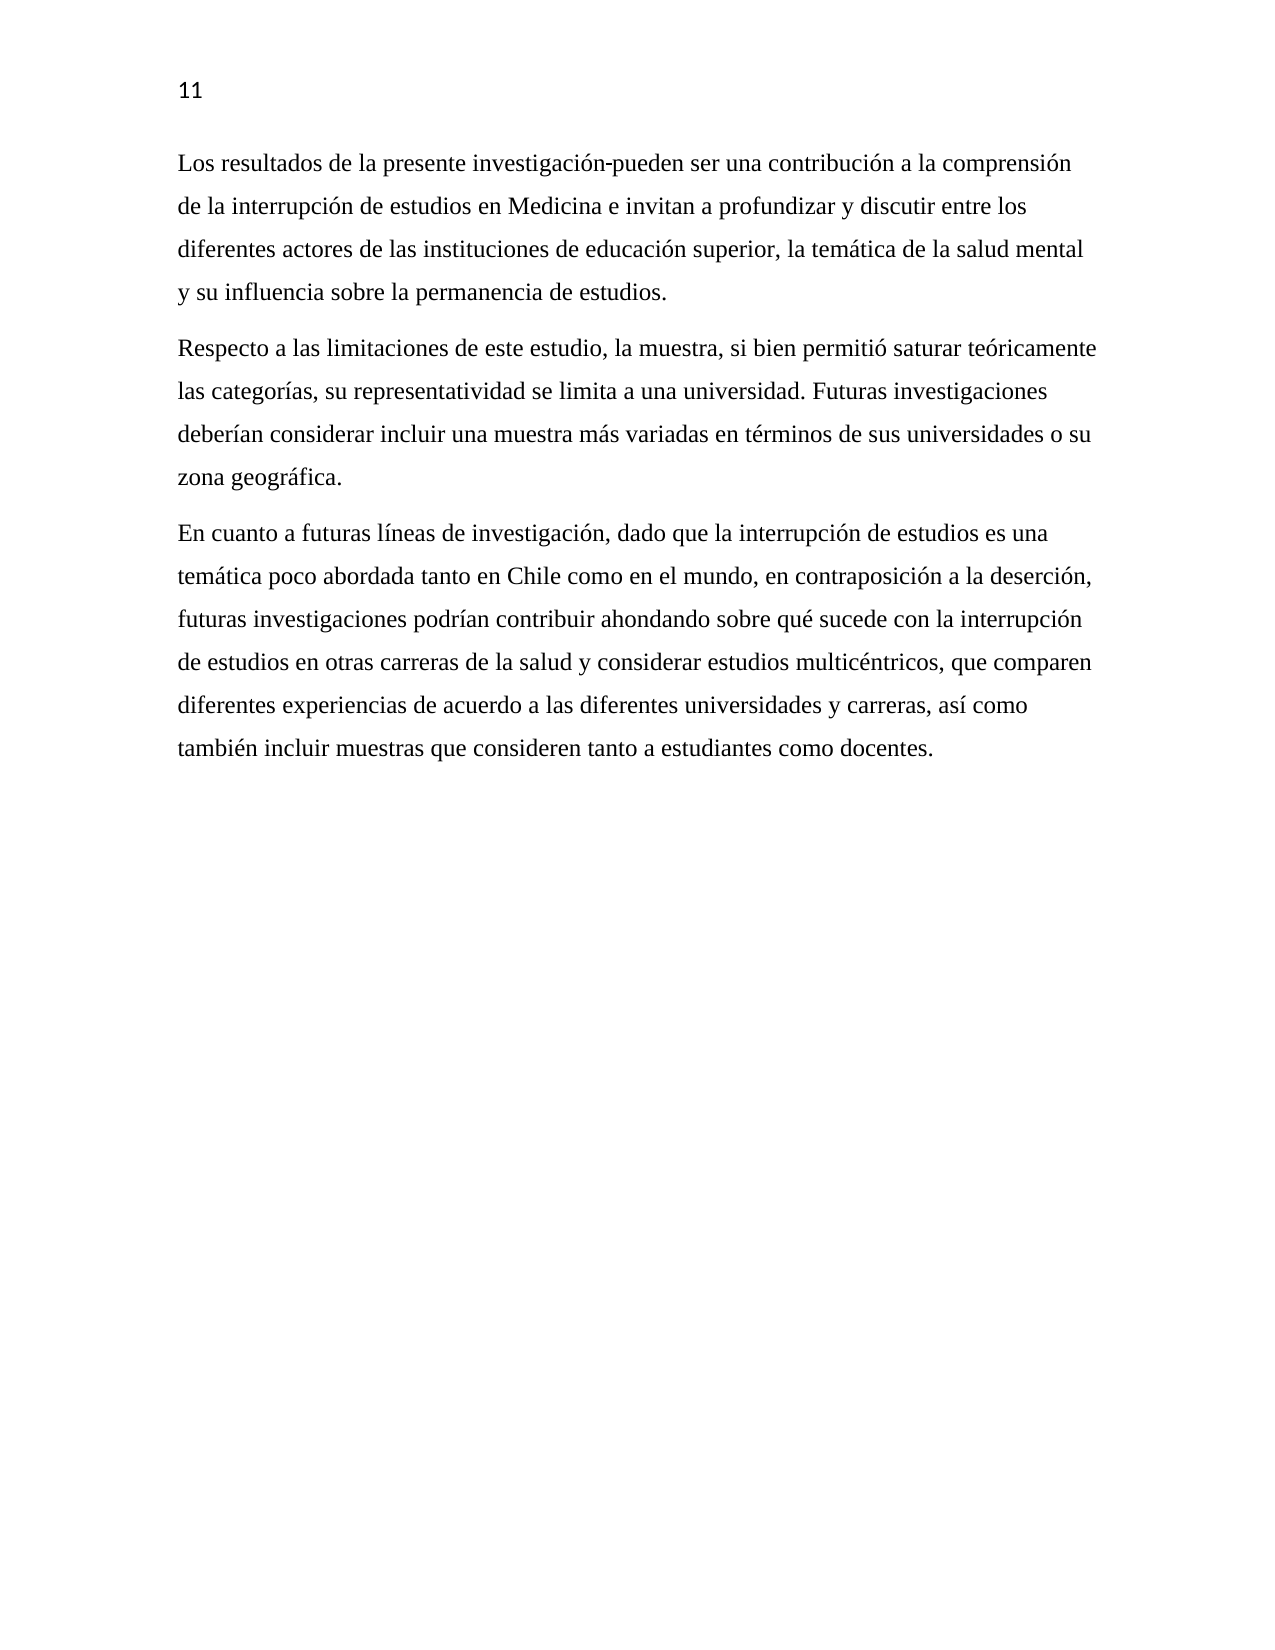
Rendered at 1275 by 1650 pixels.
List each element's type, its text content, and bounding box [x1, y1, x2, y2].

text En cuanto a futuras líneas de investigación, dado que la interrupción de estudios es una temática poco abordada tanto en Chile como en el mundo, en contraposición a la deserción, futuras investigaciones podrían contribuir ahondando sobre qué sucede con la interrupción de estudios en otras carreras de la salud y considerar estudios multicéntricos, que comparen diferentes experiencias de acuerdo a las diferentes universidades y carreras, así como también incluir muestras que consideren tanto a estudiantes como docentes. [177, 518, 1098, 762]
text Respecto a las limitaciones de este estudio, la muestra, si bien permitió saturar teóricamente las categorías, su representatividad se limita a una universidad. Futuras investigaciones deberían considerar incluir una muestra más variadas en términos de sus universidades o su zona geográfica. [177, 333, 1098, 491]
text Los resultados de la presente investigación pueden ser una contribución a la comprensión de la interrupción de estudios en Medicina e invitan a profundizar y discutir entre los diferentes actores de las instituciones de educación superior, la temática de la salud mental y su influencia sobre la permanencia de estudios. [177, 148, 1098, 306]
